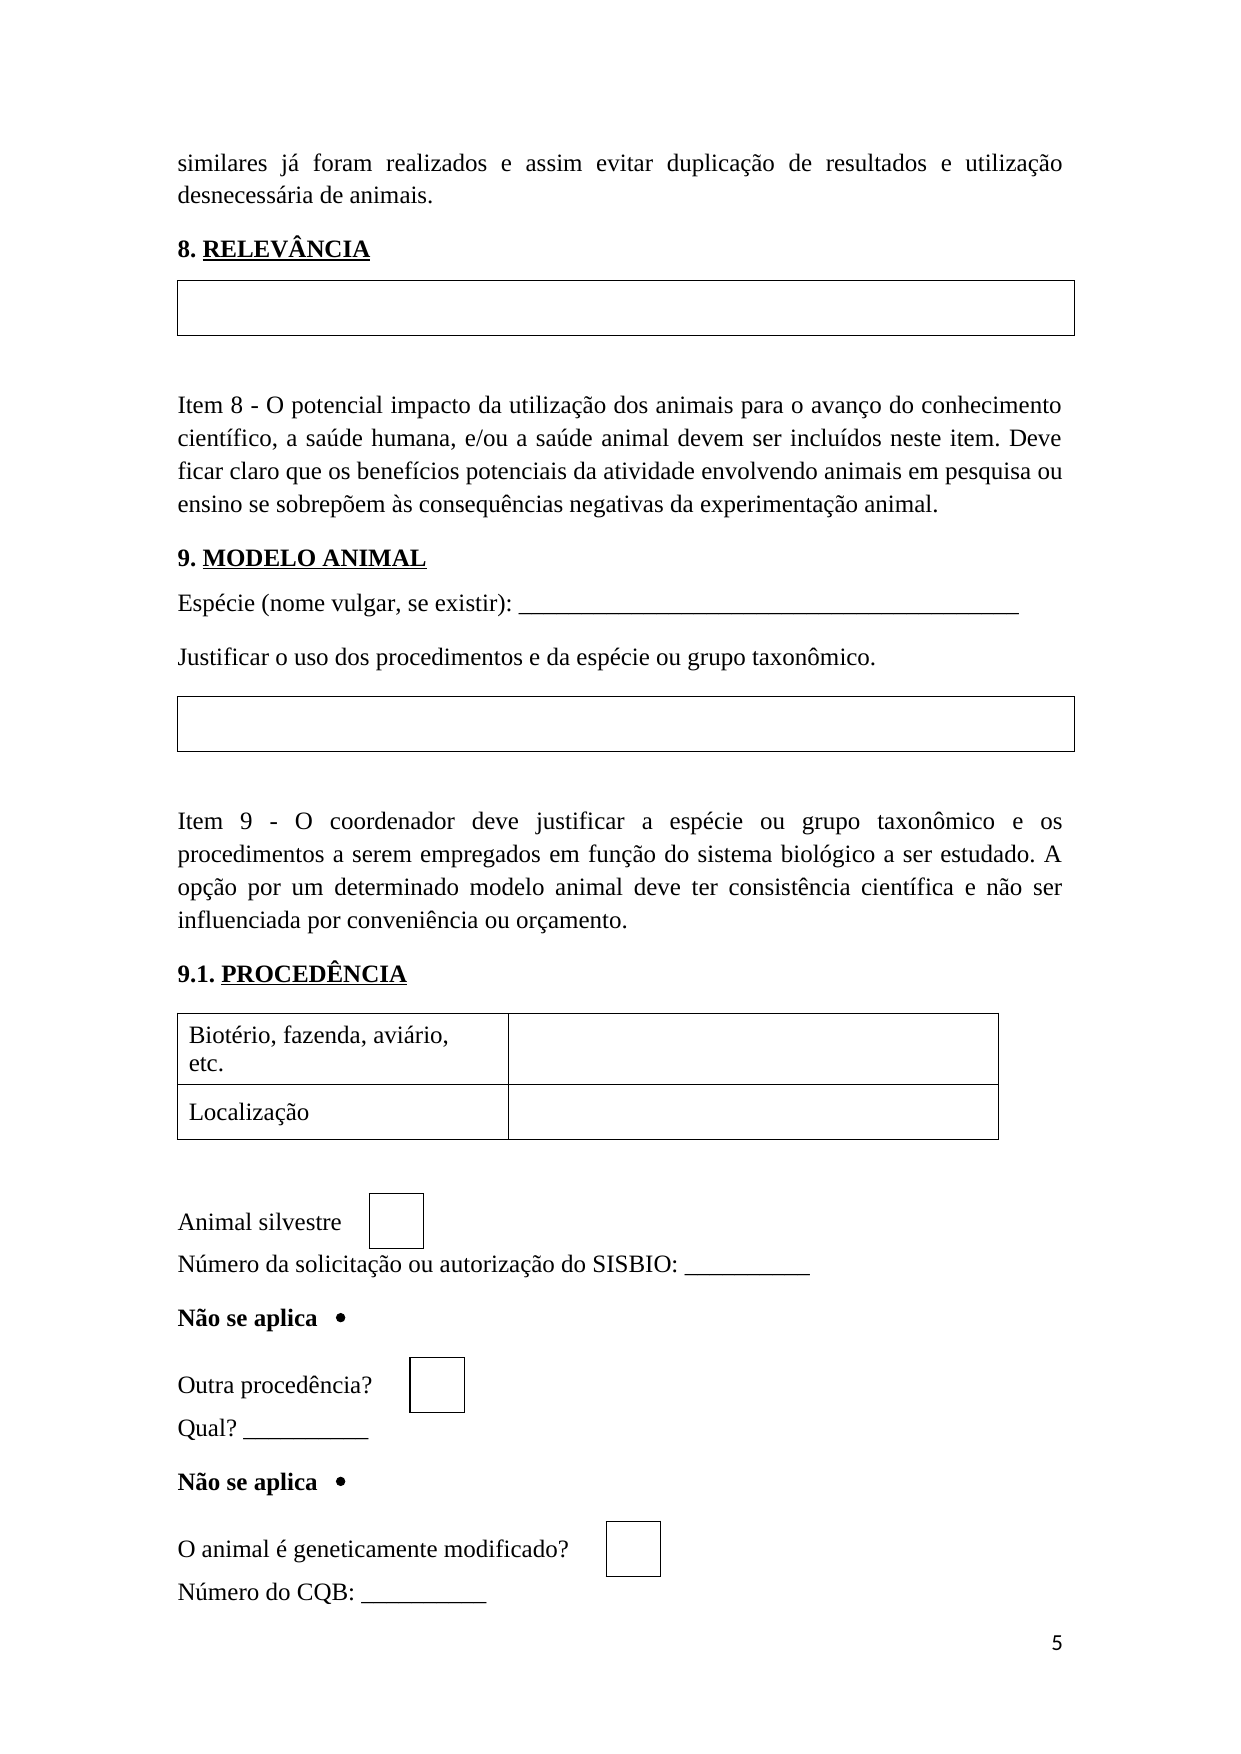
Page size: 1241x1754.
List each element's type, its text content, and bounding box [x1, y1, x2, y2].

text Não se aplica [177, 1303, 1063, 1332]
table_header Animal silvestre [166, 1193, 369, 1248]
text Não se aplica [177, 1467, 1063, 1496]
table_header [178, 697, 1074, 751]
table_cell [509, 1085, 998, 1138]
text Justificar o uso dos procedimentos e da espécie ou grupo taxonômico. [177, 642, 1063, 671]
text Qual? __________ [177, 1413, 1063, 1442]
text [177, 148, 1063, 209]
table_header O animal é geneticamente modificado? [166, 1521, 606, 1576]
text 9.1. PROCEDÊNCIA [177, 959, 1063, 987]
text Item 9 - O coordenador deve justificar a espécie ou grupo taxonômico e os procedimentos a serem empregados em função do sistema biológico a ser estudado. A opção por um determinado modelo animal deve ter consistência científica e não ser influenciada por conveniência ou orçamento. [177, 806, 1063, 933]
table_header [509, 1014, 998, 1083]
table_header [178, 281, 1074, 335]
table_header [607, 1522, 660, 1576]
text Número do CQB: __________ [177, 1577, 1063, 1605]
text Espécie (nome vulgar, se existir): ________________________________________ [177, 588, 1063, 617]
table_header [411, 1358, 464, 1412]
text Item 8 - O potencial impacto da utilização dos animais para o avanço do conhecimento científico, a saúde humana, e/ou a saúde animal devem ser incluídos neste item. Deve ficar claro que os benefícios potenciais da atividade envolvendo animais em pesquisa ou ensino se sobrepõem às consequências negativas da experimentação animal. [177, 390, 1063, 518]
text 9. MODELO ANIMAL [177, 543, 1063, 571]
table_cell Localização [178, 1085, 508, 1138]
table_header Outra procedência? [166, 1357, 409, 1412]
text Número da solicitação ou autorização do SISBIO: __________ [177, 1249, 1063, 1278]
table_header [370, 1194, 423, 1248]
text 8. RELEVÂNCIA [177, 234, 1063, 263]
table_header Biotério, fazenda, aviário, etc. [178, 1014, 508, 1083]
